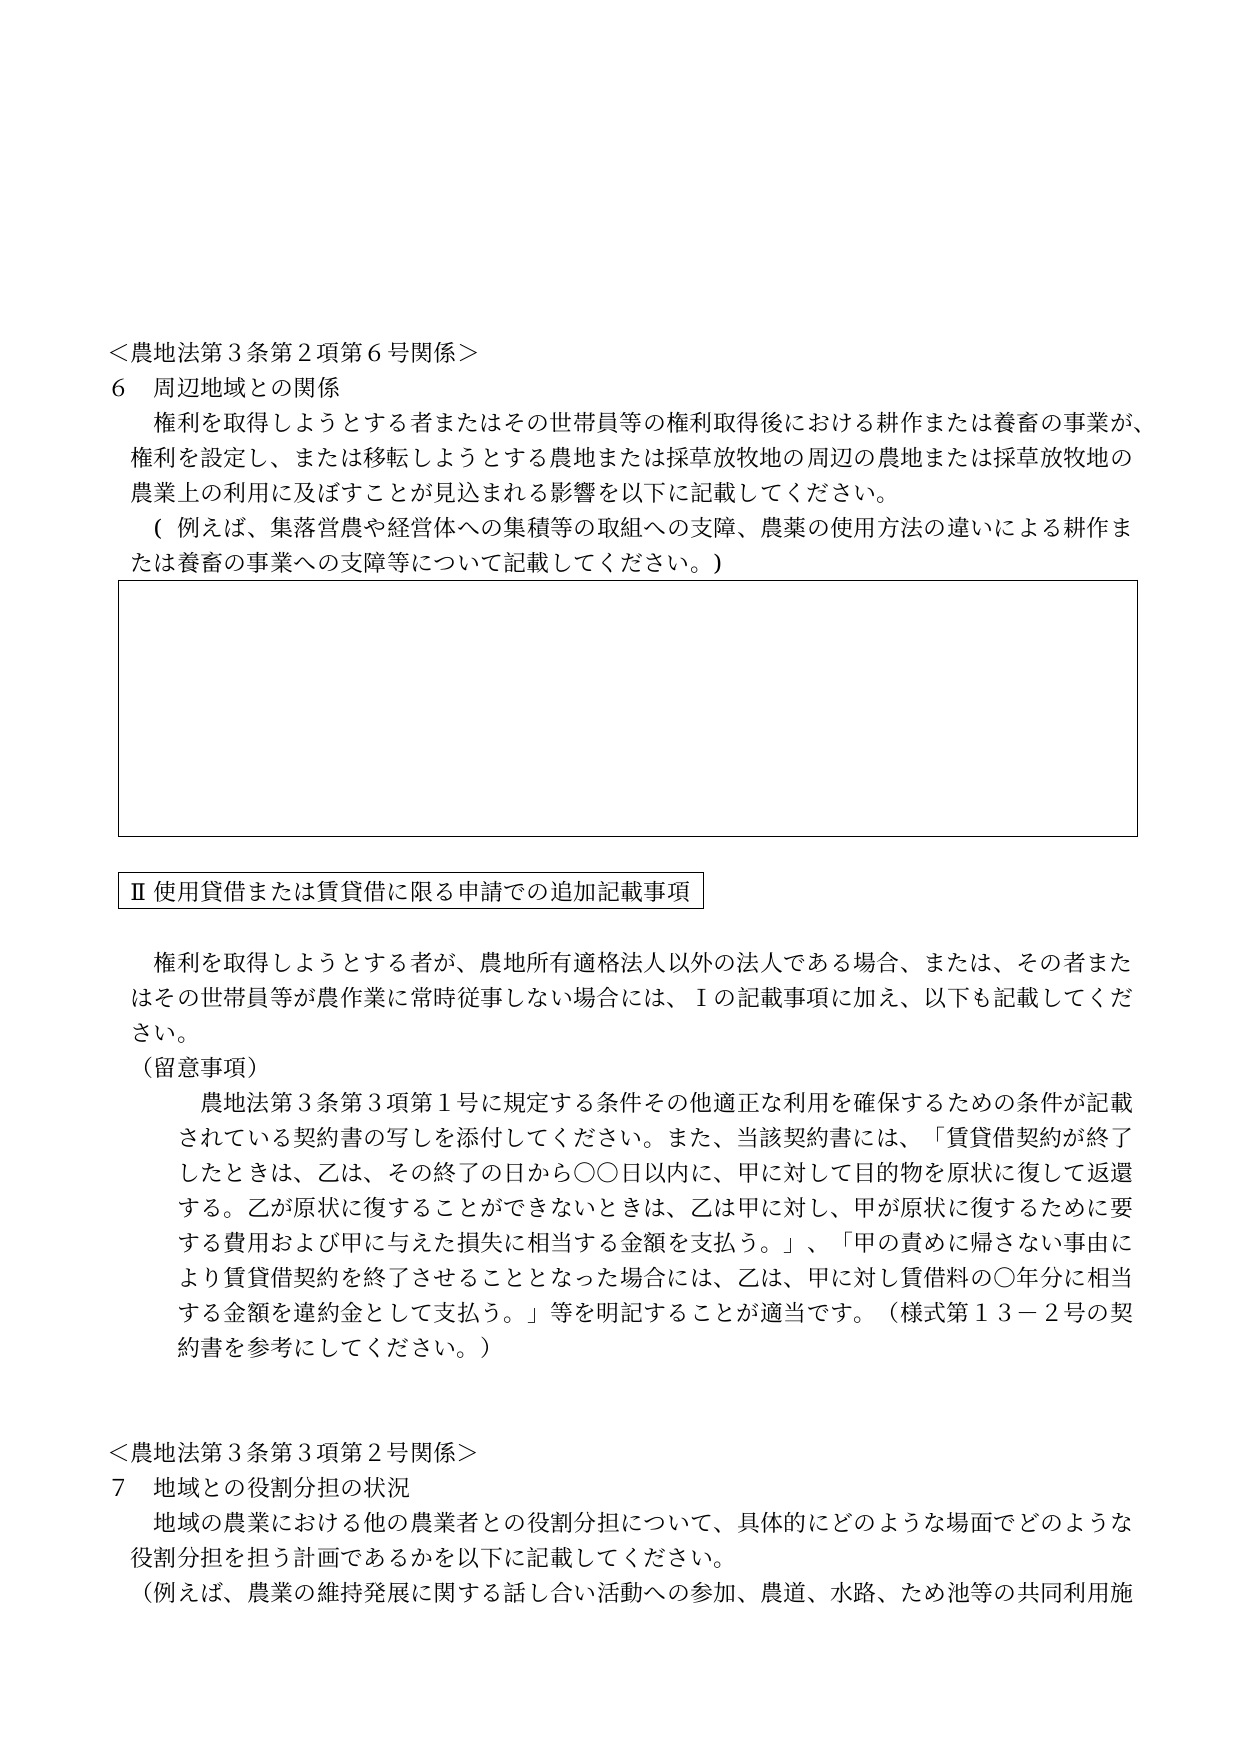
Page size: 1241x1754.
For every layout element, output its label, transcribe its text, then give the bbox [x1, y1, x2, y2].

text 権利を取得しようとする者またはその世帯員等の権利取得後における耕作または養畜の事業が、権利を設定し、または移転しようとする農地または採草放牧地の周辺の農地または採草放牧地の農業上の利用に及ぼすことが見込まれる影響を以下に記載してください。 [107, 404, 1133, 509]
text 農地法第３条第３項第１号に規定する条件その他適正な利用を確保するための条件が記載されている契約書の写しを添付してください。また、当該契約書には、「賃貸借契約が終了したときは、乙は、その終了の日から○○日以内に、甲に対して目的物を原状に復して返還する。乙が原状に復することができないときは、乙は甲に対し、甲が原状に復するために要する費用および甲に与えた損失に相当する金額を支払う。」、「甲の責めに帰さない事由により賃貸借契約を終了させることとなった場合には、乙は、甲に対し賃借料の○年分に相当する金額を違約金として支払う。」等を明記することが適当です。（様式第１３－２号の契約書を参考にしてください。） [130, 1084, 1133, 1364]
text ＜農地法第３条第２項第６号関係＞ [107, 334, 1133, 369]
table_header [119, 581, 1137, 836]
text ＜農地法第３条第３項第２号関係＞ [107, 1434, 1133, 1469]
text 権利を取得しようとする者が、農地所有適格法人以外の法人である場合、または、その者またはその世帯員等が農作業に常時従事しない場合には、Ⅰの記載事項に加え、以下も記載してください。 [107, 944, 1133, 1049]
table_header Ⅱ 使用貸借または賃貸借に限る申請での追加記載事項 [119, 873, 703, 908]
text 地域の農業における他の農業者との役割分担について、具体的にどのような場面でどのような役割分担を担う計画であるかを以下に記載してください。 [107, 1504, 1133, 1574]
text ７ 地域との役割分担の状況 [107, 1469, 1133, 1504]
text （留意事項） [107, 1049, 1133, 1084]
text ６ 周辺地域との関係 [107, 369, 1133, 404]
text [107, 1574, 1133, 1609]
text (例えば、集落営農や経営体への集積等の取組への支障、農薬の使用方法の違いによる耕作または養畜の事業への支障等について記載してください。) [107, 509, 1133, 579]
